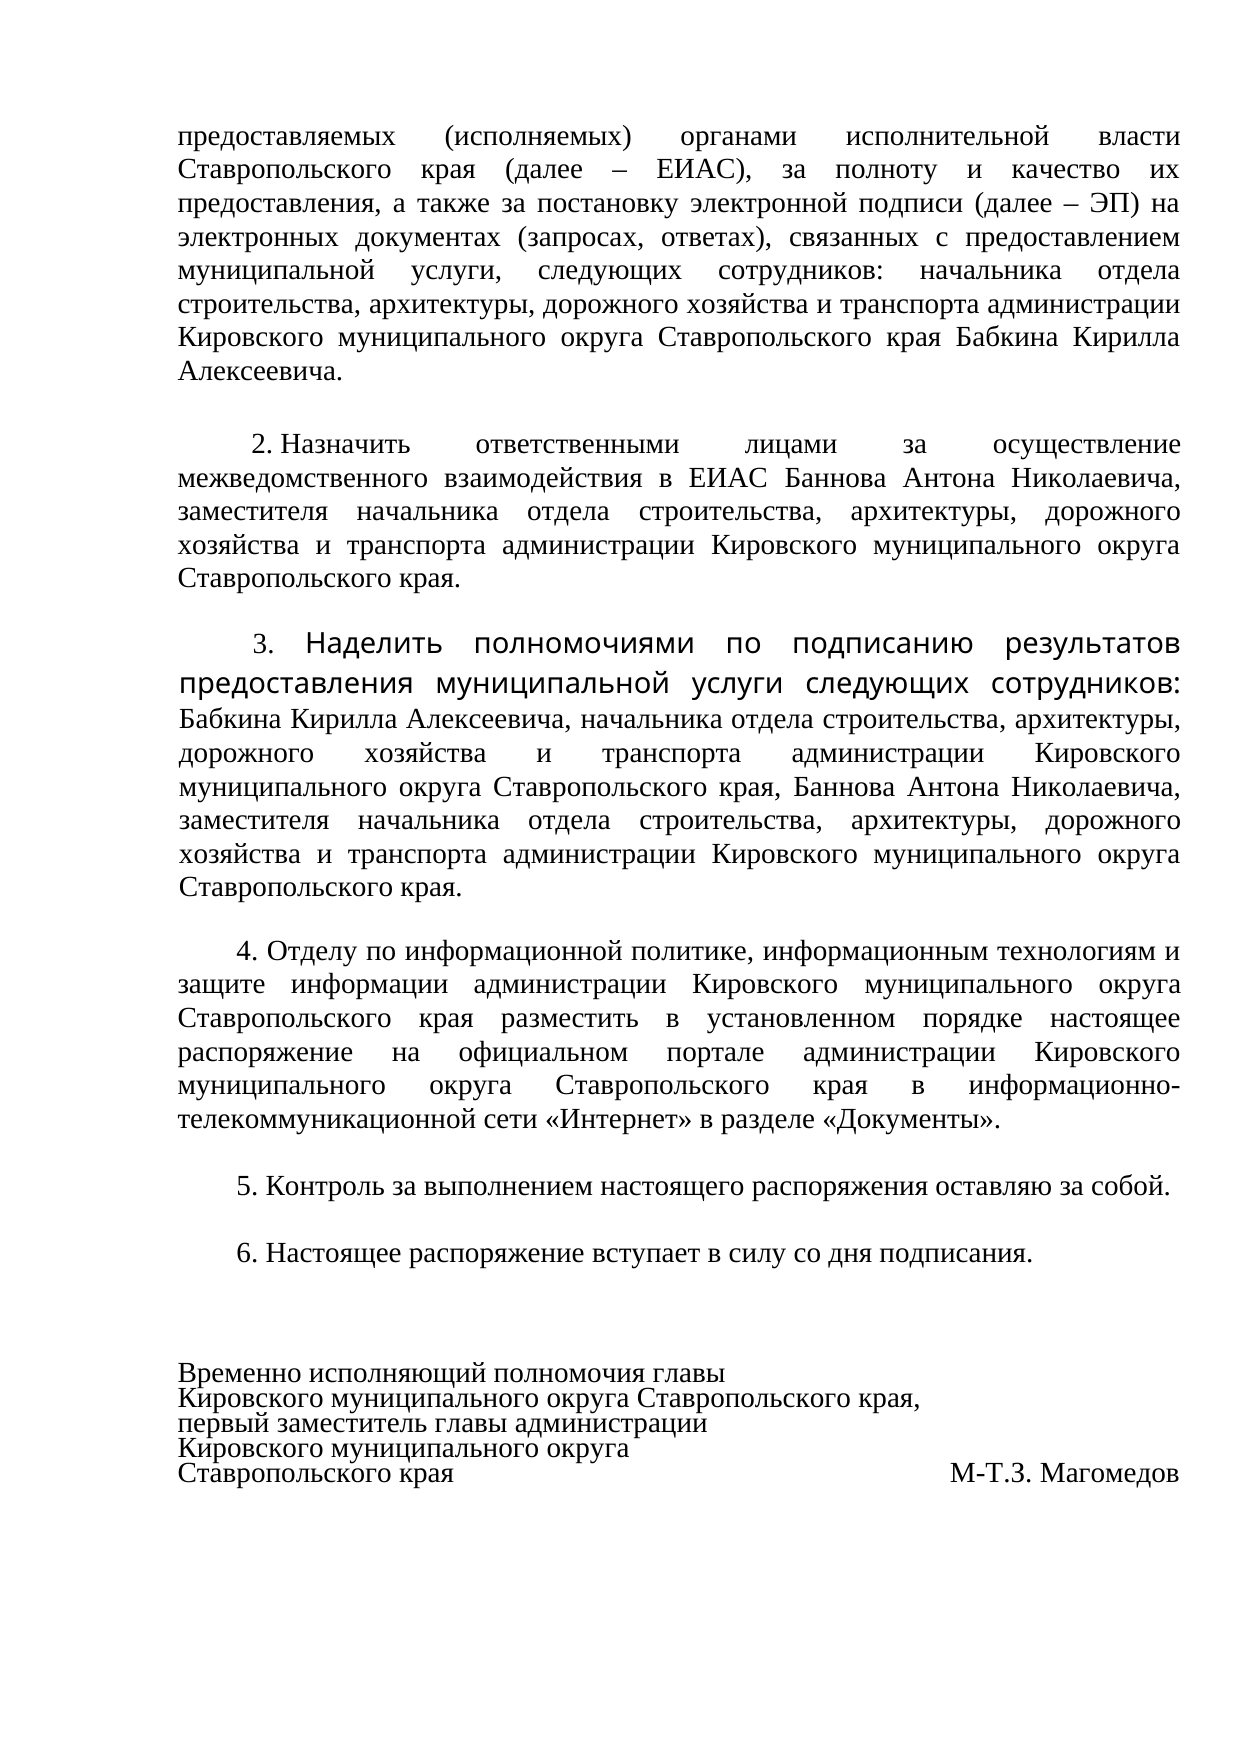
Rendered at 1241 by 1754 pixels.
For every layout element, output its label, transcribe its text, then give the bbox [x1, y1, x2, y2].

text 2. Назначить ответственными лицами за осуществление межведомственного взаимодействия в ЕИАС Баннова Антона Николаевича, заместителя начальника отдела строительства, архитектуры, дорожного хозяйства и транспорта администрации Кировского муниципального округа Ставропольского края. [177, 426, 1181, 594]
text Кировского муниципального округа [177, 1437, 1181, 1462]
text 4. Отделу по информационной политике, информационным технологиям и защите информации администрации Кировского муниципального округа Ставропольского края разместить в установленном порядке настоящее распоряжение на официальном портале администрации Кировского муниципального округа Ставропольского края в информационно-телекоммуникационной сети «Интернет» в разделе «Документы». [177, 933, 1181, 1134]
text 6. Настоящее распоряжение вступает в силу со дня подписания. [177, 1235, 1181, 1268]
text 5. Контроль за выполнением настоящего распоряжения оставляю за собой. [177, 1168, 1181, 1201]
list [177, 118, 1181, 386]
text первый заместитель главы администрации [177, 1412, 1181, 1437]
text 3. Наделить полномочиями по подписанию результатов предоставления муниципальной услуги следующих сотрудников: Бабкина Кирилла Алексеевича, начальника отдела строительства, архитектуры, дорожного хозяйства и транспорта администрации Кировского муниципального округа Ставропольского края, Баннова Антона Николаевича, заместителя начальника отдела строительства, архитектуры, дорожного хозяйства и транспорта администрации Кировского муниципального округа Ставропольского края. [179, 622, 1181, 903]
text Ставропольского края М-Т.З. Магомедов [177, 1462, 1181, 1487]
text Временно исполняющий полномочия главы [177, 1362, 1181, 1387]
text Кировского муниципального округа Ставропольского края, [177, 1387, 1181, 1412]
